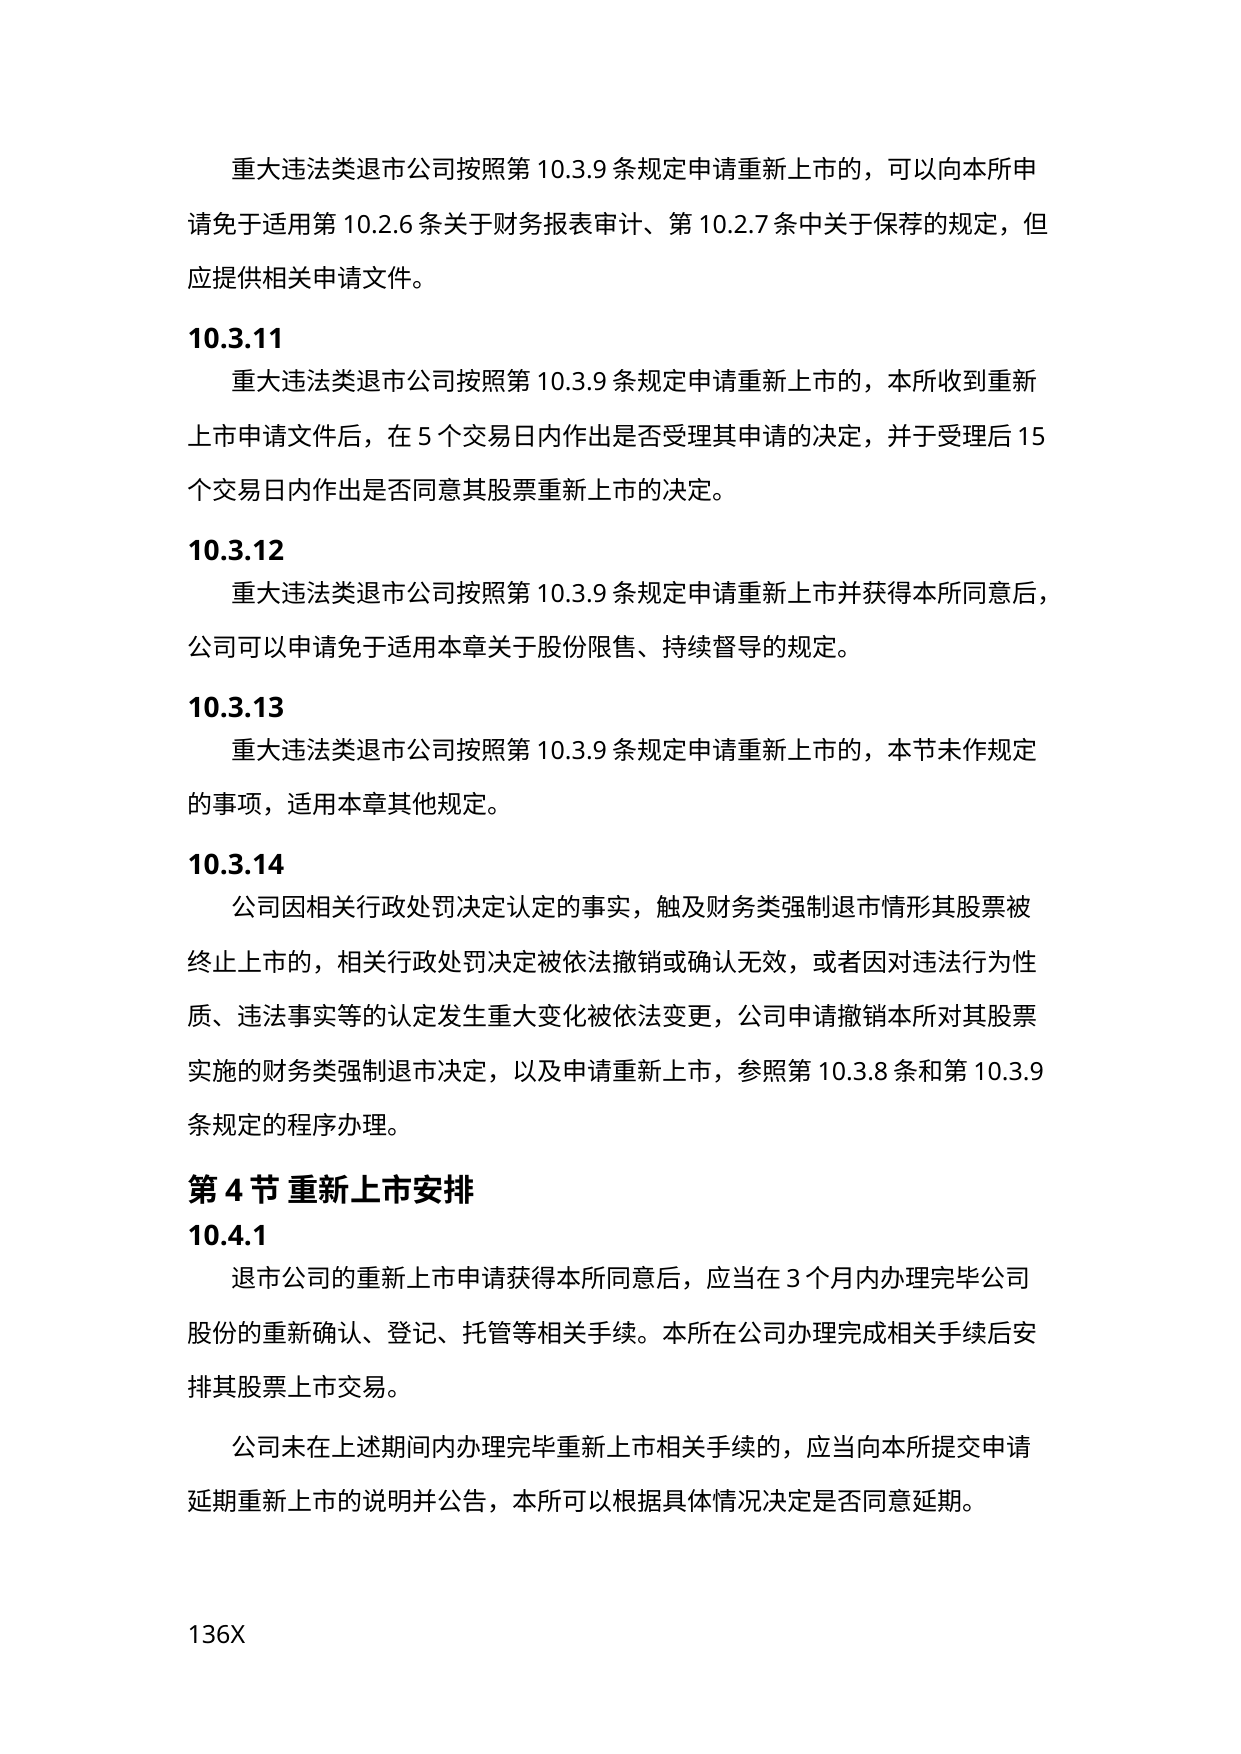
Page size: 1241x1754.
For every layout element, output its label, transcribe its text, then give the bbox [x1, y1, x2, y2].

text 重大违法类退市公司按照第10.3.9条规定申请重新上市并获得本所同意后，公司可以申请免于适用本章关于股份限售、持续督导的规定。 [187, 573, 1053, 664]
text 重大违法类退市公司按照第10.3.9条规定申请重新上市的，本所收到重新上市申请文件后，在5个交易日内作出是否受理其申请的决定，并于受理后15个交易日内作出是否同意其股票重新上市的决定。 [187, 362, 1053, 507]
text 退市公司的重新上市申请获得本所同意后，应当在3个月内办理完毕公司股份的重新确认、登记、托管等相关手续。本所在公司办理完成相关手续后安排其股票上市交易。 [187, 1259, 1053, 1404]
subtitle 10.4.1 [187, 1215, 1053, 1254]
subtitle 10.3.13 [187, 687, 1053, 726]
subtitle 10.3.14 [187, 844, 1053, 883]
text 重大违法类退市公司按照第10.3.9条规定申请重新上市的，可以向本所申请免于适用第10.2.6条关于财务报表审计、第10.2.7条中关于保荐的规定，但应提供相关申请文件。 [187, 150, 1053, 295]
subtitle 第4节 重新上市安排 [187, 1165, 1053, 1210]
text 重大违法类退市公司按照第10.3.9条规定申请重新上市的，本节未作规定的事项，适用本章其他规定。 [187, 731, 1053, 821]
subtitle 10.3.12 [187, 530, 1053, 568]
subtitle 10.3.11 [187, 318, 1053, 357]
text 公司未在上述期间内办理完毕重新上市相关手续的，应当向本所提交申请延期重新上市的说明并公告，本所可以根据具体情况决定是否同意延期。 [187, 1427, 1053, 1518]
text 公司因相关行政处罚决定认定的事实，触及财务类强制退市情形其股票被终止上市的，相关行政处罚决定被依法撤销或确认无效，或者因对违法行为性质、违法事实等的认定发生重大变化被依法变更，公司申请撤销本所对其股票实施的财务类强制退市决定，以及申请重新上市，参照第10.3.8条和第10.3.9条规定的程序办理。 [187, 888, 1053, 1142]
